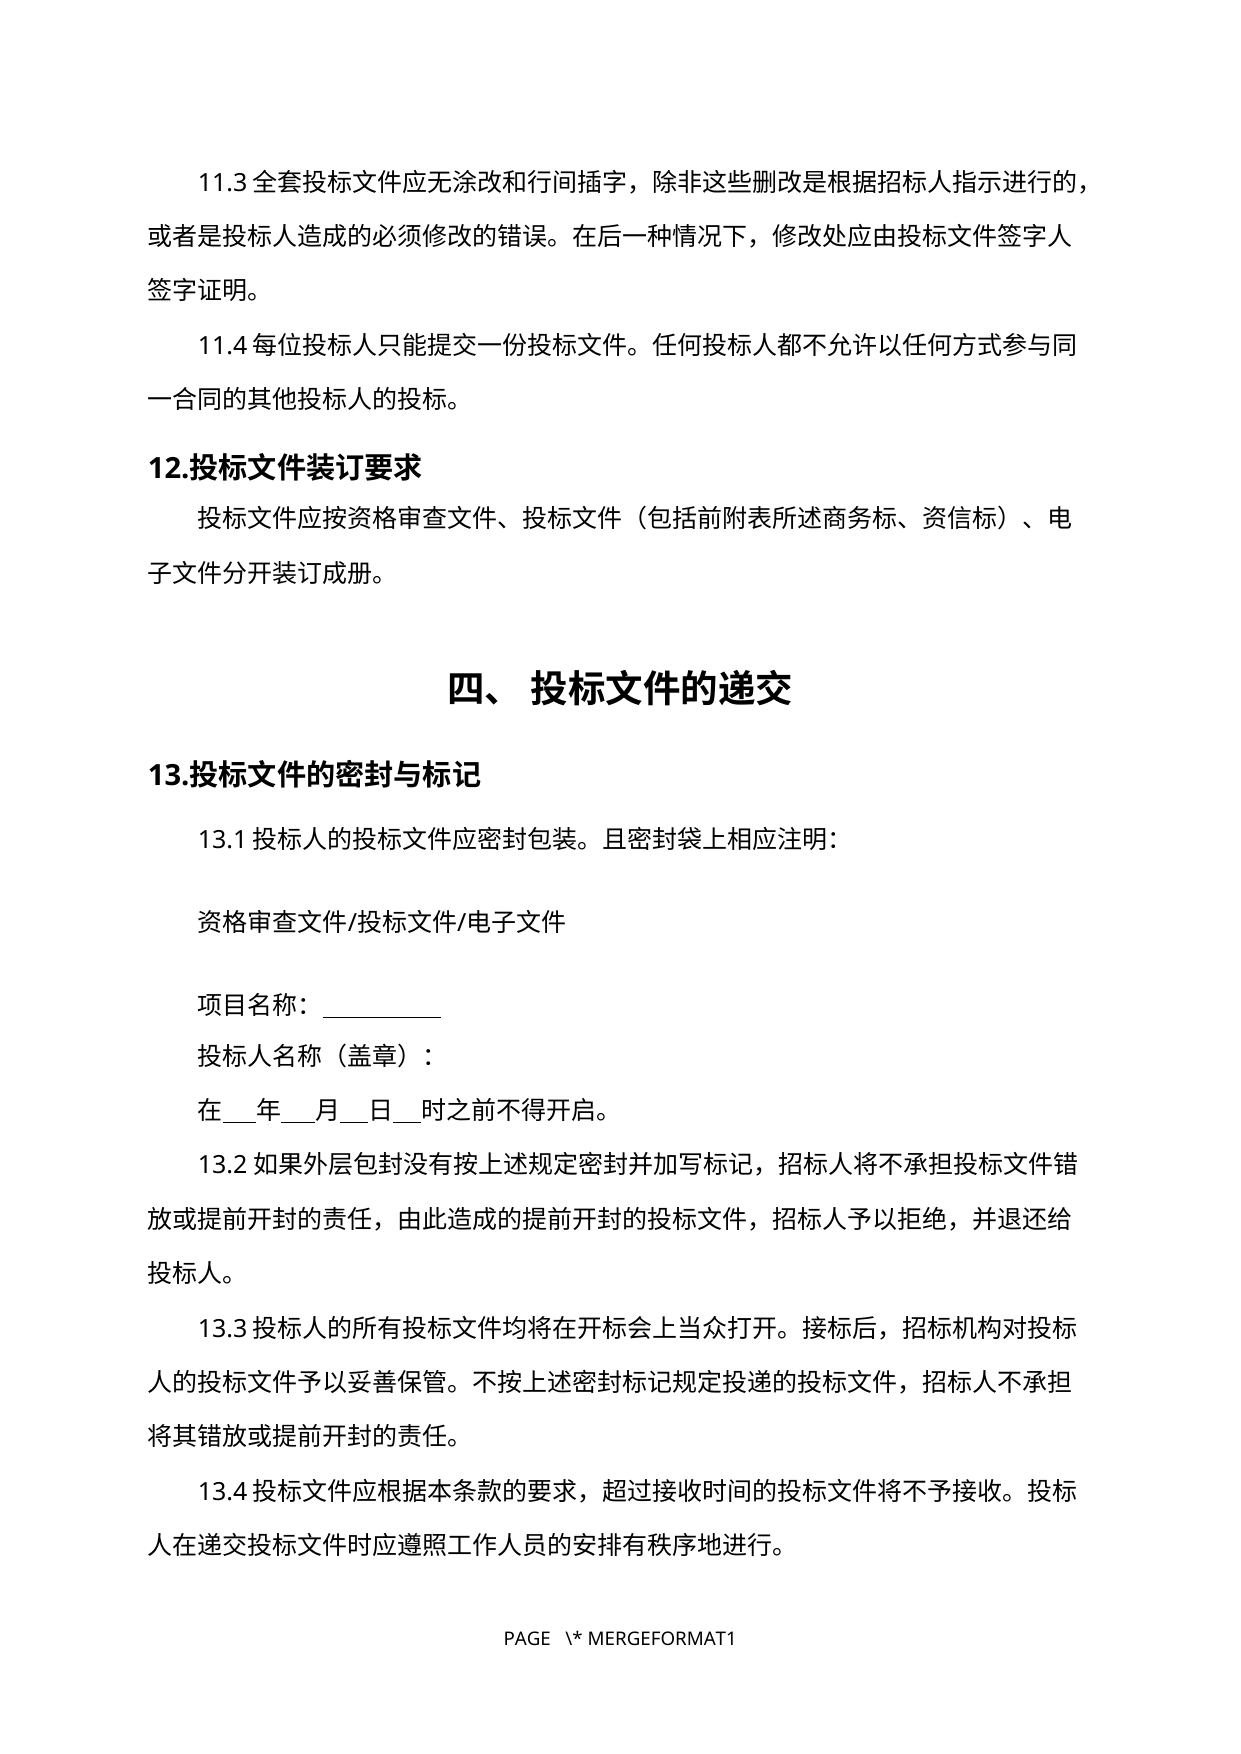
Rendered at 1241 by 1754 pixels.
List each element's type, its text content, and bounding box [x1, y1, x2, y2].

text 12.投标文件装订要求 [148, 434, 1093, 499]
text 11.3全套投标文件应无涂改和行间插字，除非这些删改是根据招标人指示进行的，或者是投标人造成的必须修改的错误。在后一种情况下，修改处应由投标文件签字人签字证明。 [148, 162, 1093, 307]
text 13.投标文件的密封与标记 [148, 740, 1093, 805]
subtitle 四、 投标文件的递交 [148, 659, 1093, 713]
text 13.4投标文件应根据本条款的要求，超过接收时间的投标文件将不予接收。投标人在递交投标文件时应遵照工作人员的安排有秩序地进行。 [148, 1471, 1093, 1562]
text 13.3投标人的所有投标文件均将在开标会上当众打开。接标后，招标机构对投标人的投标文件予以妥善保管。不按上述密封标记规定投递的投标文件，招标人不承担将其错放或提前开封的责任。 [148, 1308, 1093, 1453]
text 在 年 月 日 时之前不得开启。 [148, 1091, 1093, 1127]
text 项目名称： [148, 971, 1093, 1036]
text 资格审查文件/投标文件/电子文件 [148, 888, 1093, 953]
text 13.1投标人的投标文件应密封包装。且密封袋上相应注明： [148, 805, 1093, 870]
text 11.4每位投标人只能提交一份投标文件。任何投标人都不允许以任何方式参与同一合同的其他投标人的投标。 [148, 325, 1093, 416]
text 投标文件应按资格审查文件、投标文件（包括前附表所述商务标、资信标）、电子文件分开装订成册。 [148, 499, 1093, 589]
text 投标人名称（盖章）： [148, 1036, 1093, 1072]
text 13.2 如果外层包封没有按上述规定密封并加写标记，招标人将不承担投标文件错放或提前开封的责任，由此造成的提前开封的投标文件，招标人予以拒绝，并退还给投标人。 [148, 1145, 1093, 1290]
